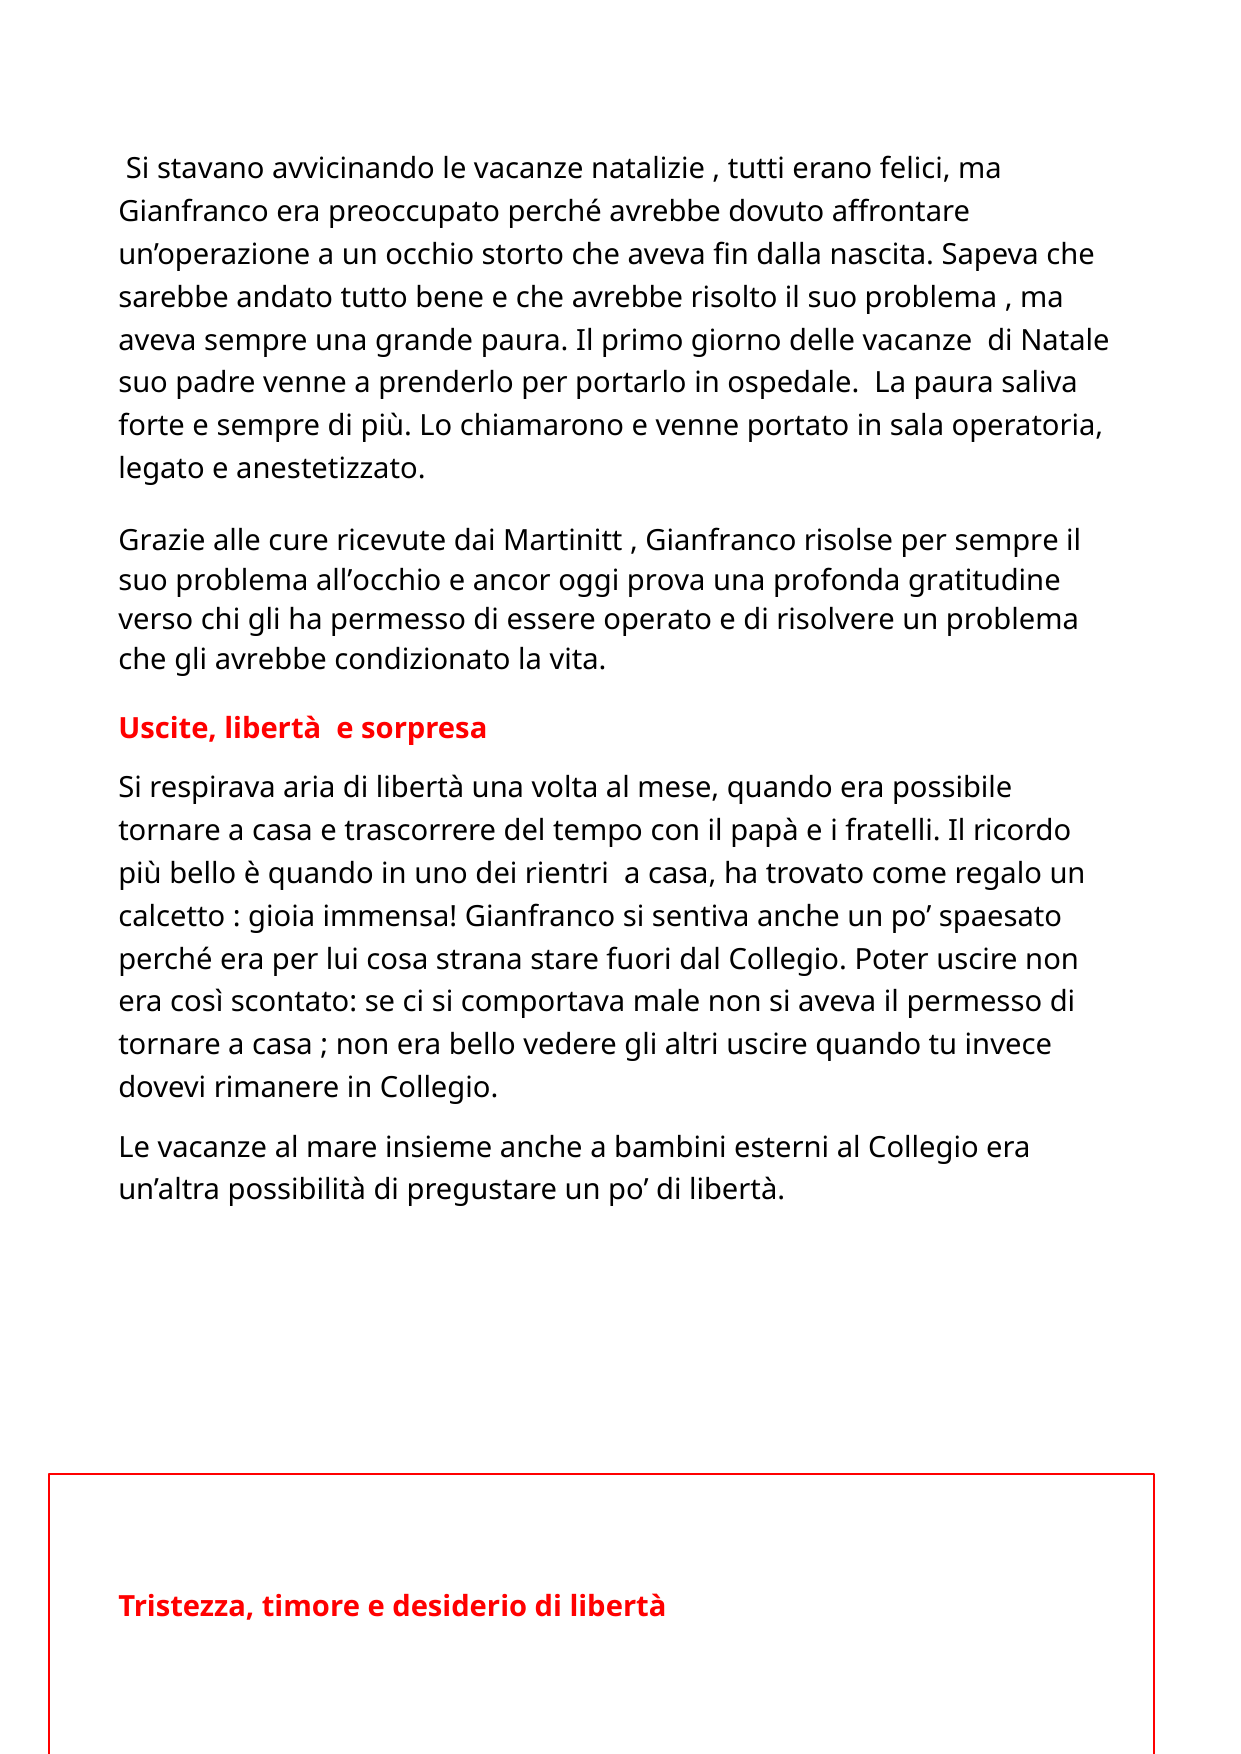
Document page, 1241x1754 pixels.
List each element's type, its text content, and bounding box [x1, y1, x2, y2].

text Uscite, libertà e sorpresa [118, 707, 1122, 747]
text Tristezza, timore e desiderio di libertà [118, 1585, 1122, 1625]
text Grazie alle cure ricevute dai Martinitt , Gianfranco risolse per sempre il suo problema all’occhio e ancor oggi prova una profonda gratitudine verso chi gli ha permesso di essere operato e di risolvere un problema che gli avrebbe condizionato la vita. [118, 519, 1122, 678]
text Si respirava aria di libertà una volta al mese, quando era possibile tornare a casa e trascorrere del tempo con il papà e i fratelli. Il ricordo più bello è quando in uno dei rientri a casa, ha trovato come regalo un calcetto : gioia immensa! Gianfranco si sentiva anche un po’ spaesato perché era per lui cosa strana stare fuori dal Collegio. Poter uscire non era così scontato: se ci si comportava male non si aveva il permesso di tornare a casa ; non era bello vedere gli altri uscire quando tu invece dovevi rimanere in Collegio. [118, 767, 1122, 1106]
text Si stavano avvicinando le vacanze natalizie , tutti erano felici, ma Gianfranco era preoccupato perché avrebbe dovuto affrontare un’operazione a un occhio storto che aveva fin dalla nascita. Sapeva che sarebbe andato tutto bene e che avrebbe risolto il suo problema , ma aveva sempre una grande paura. Il primo giorno delle vacanze di Natale suo padre venne a prenderlo per portarlo in ospedale. La paura saliva forte e sempre di più. Lo chiamarono e venne portato in sala operatoria, legato e anestetizzato. [118, 148, 1122, 487]
text Le vacanze al mare insieme anche a bambini esterni al Collegio era un’altra possibilità di pregustare un po’ di libertà. [118, 1126, 1122, 1208]
